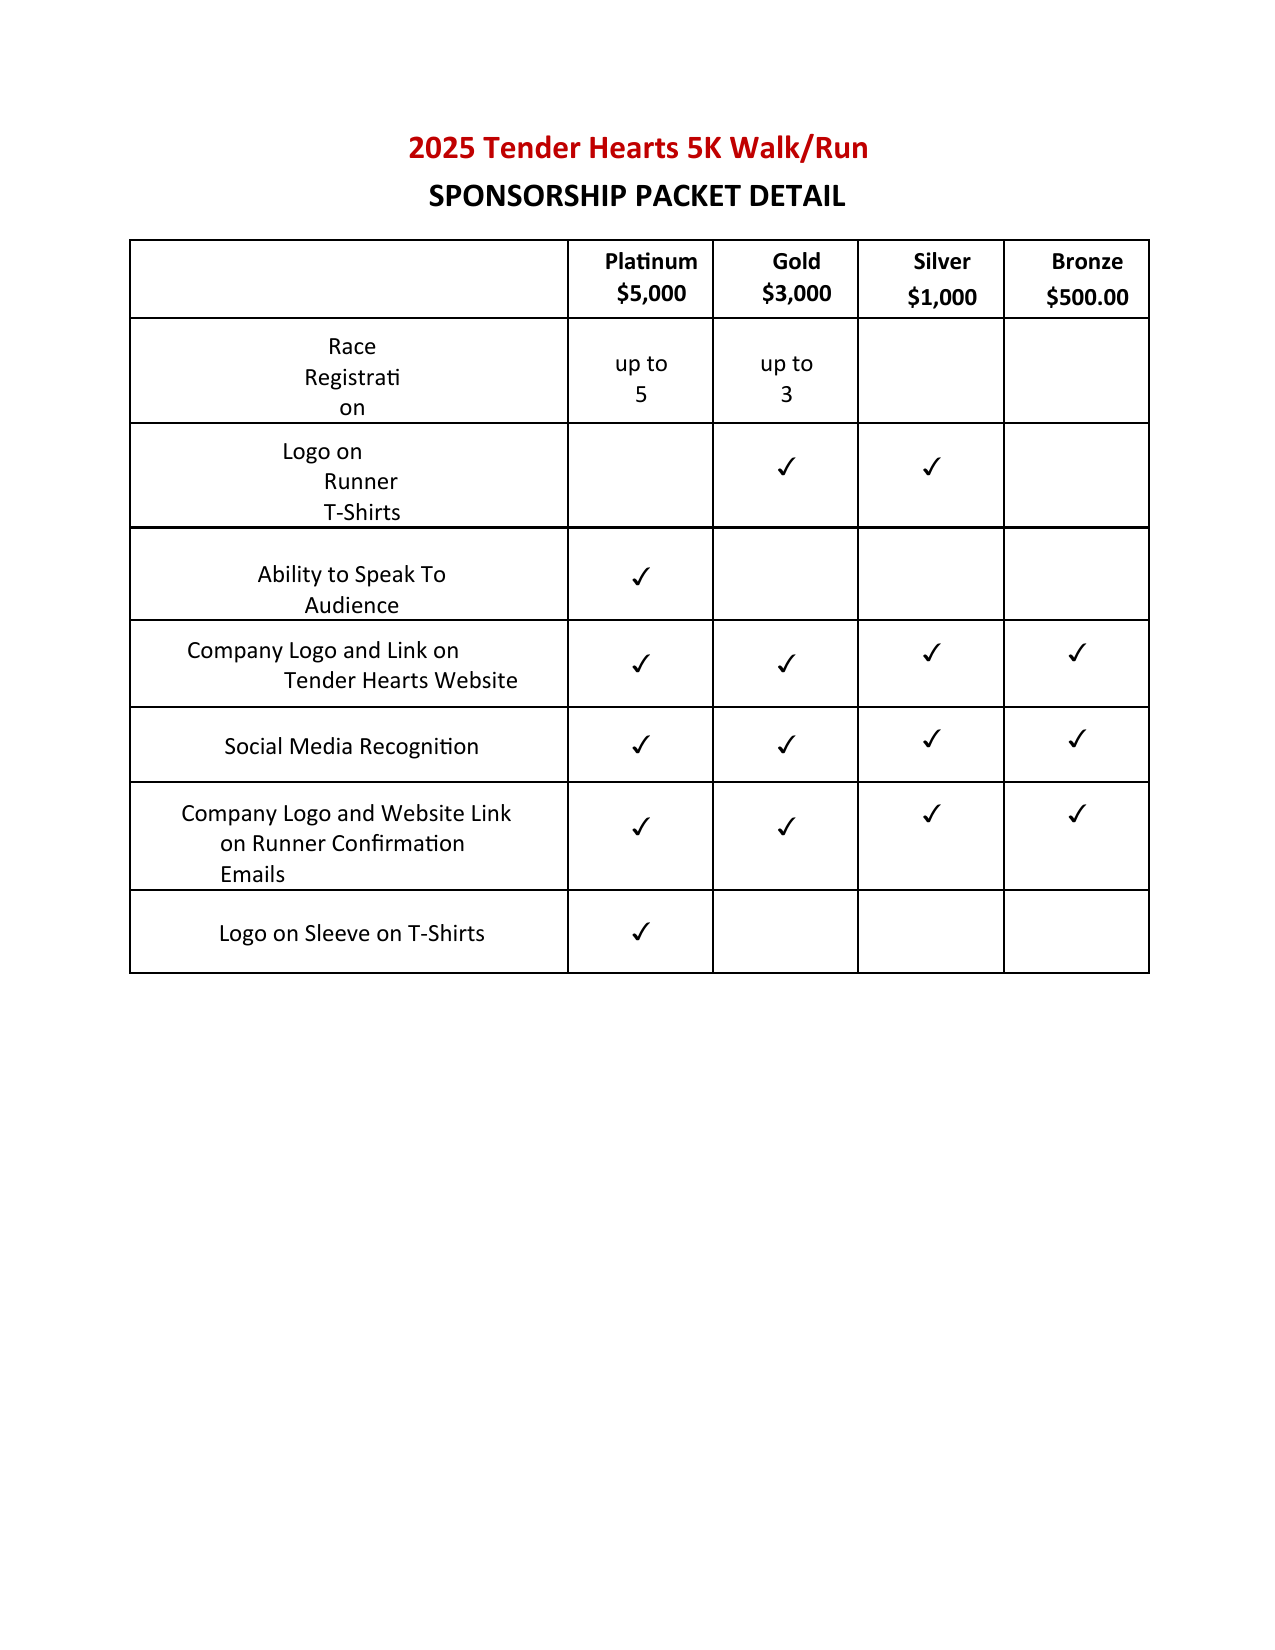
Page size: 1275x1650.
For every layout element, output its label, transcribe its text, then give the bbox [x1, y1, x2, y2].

table_cell [859, 783, 1003, 888]
table_cell Social Media Recognition [131, 708, 567, 781]
table_cell up to 5 [569, 319, 712, 422]
table_cell [1005, 621, 1148, 706]
table_cell Logo on Runner T-Shirts [131, 424, 567, 526]
table_cell [859, 319, 1003, 422]
table_cell [714, 529, 857, 619]
table_cell [1005, 891, 1148, 972]
table_cell [1005, 529, 1148, 619]
table_cell [859, 621, 1003, 706]
table_cell [1005, 708, 1148, 781]
subtitle SPONSORSHIP PACKET DETAIL [156, 174, 1118, 214]
table_cell [859, 891, 1003, 972]
table_cell Company Logo and Website Link on Runner Confirmation Emails [131, 783, 567, 888]
table_cell [1005, 783, 1148, 888]
table_cell Ability to Speak To Audience [131, 529, 567, 619]
table_cell [569, 621, 712, 706]
table_cell [714, 891, 857, 972]
table_cell [1005, 319, 1148, 422]
table_cell [569, 783, 712, 888]
table_header Platinum $5,000 [569, 241, 712, 317]
table_cell [714, 424, 857, 526]
table_header Bronze $500.00 [1005, 241, 1148, 317]
table_cell [859, 708, 1003, 781]
table_cell Logo on Sleeve on T-Shirts [131, 891, 567, 972]
table_cell [714, 621, 857, 706]
table_cell [569, 891, 712, 972]
table_cell [714, 783, 857, 888]
table_cell [1005, 424, 1148, 526]
table_cell [859, 529, 1003, 619]
table_cell [714, 708, 857, 781]
table_header Silver $1,000 [859, 241, 1003, 317]
table_cell [859, 424, 1003, 526]
table_cell Race Registration [131, 319, 567, 422]
table_cell [569, 424, 712, 526]
table_cell Company Logo and Link on Tender Hearts Website [131, 621, 567, 706]
table_cell [569, 708, 712, 781]
table_header [131, 241, 567, 317]
table_cell [569, 529, 712, 619]
table_cell up to 3 [714, 319, 857, 422]
table_header Gold $3,000 [714, 241, 857, 317]
